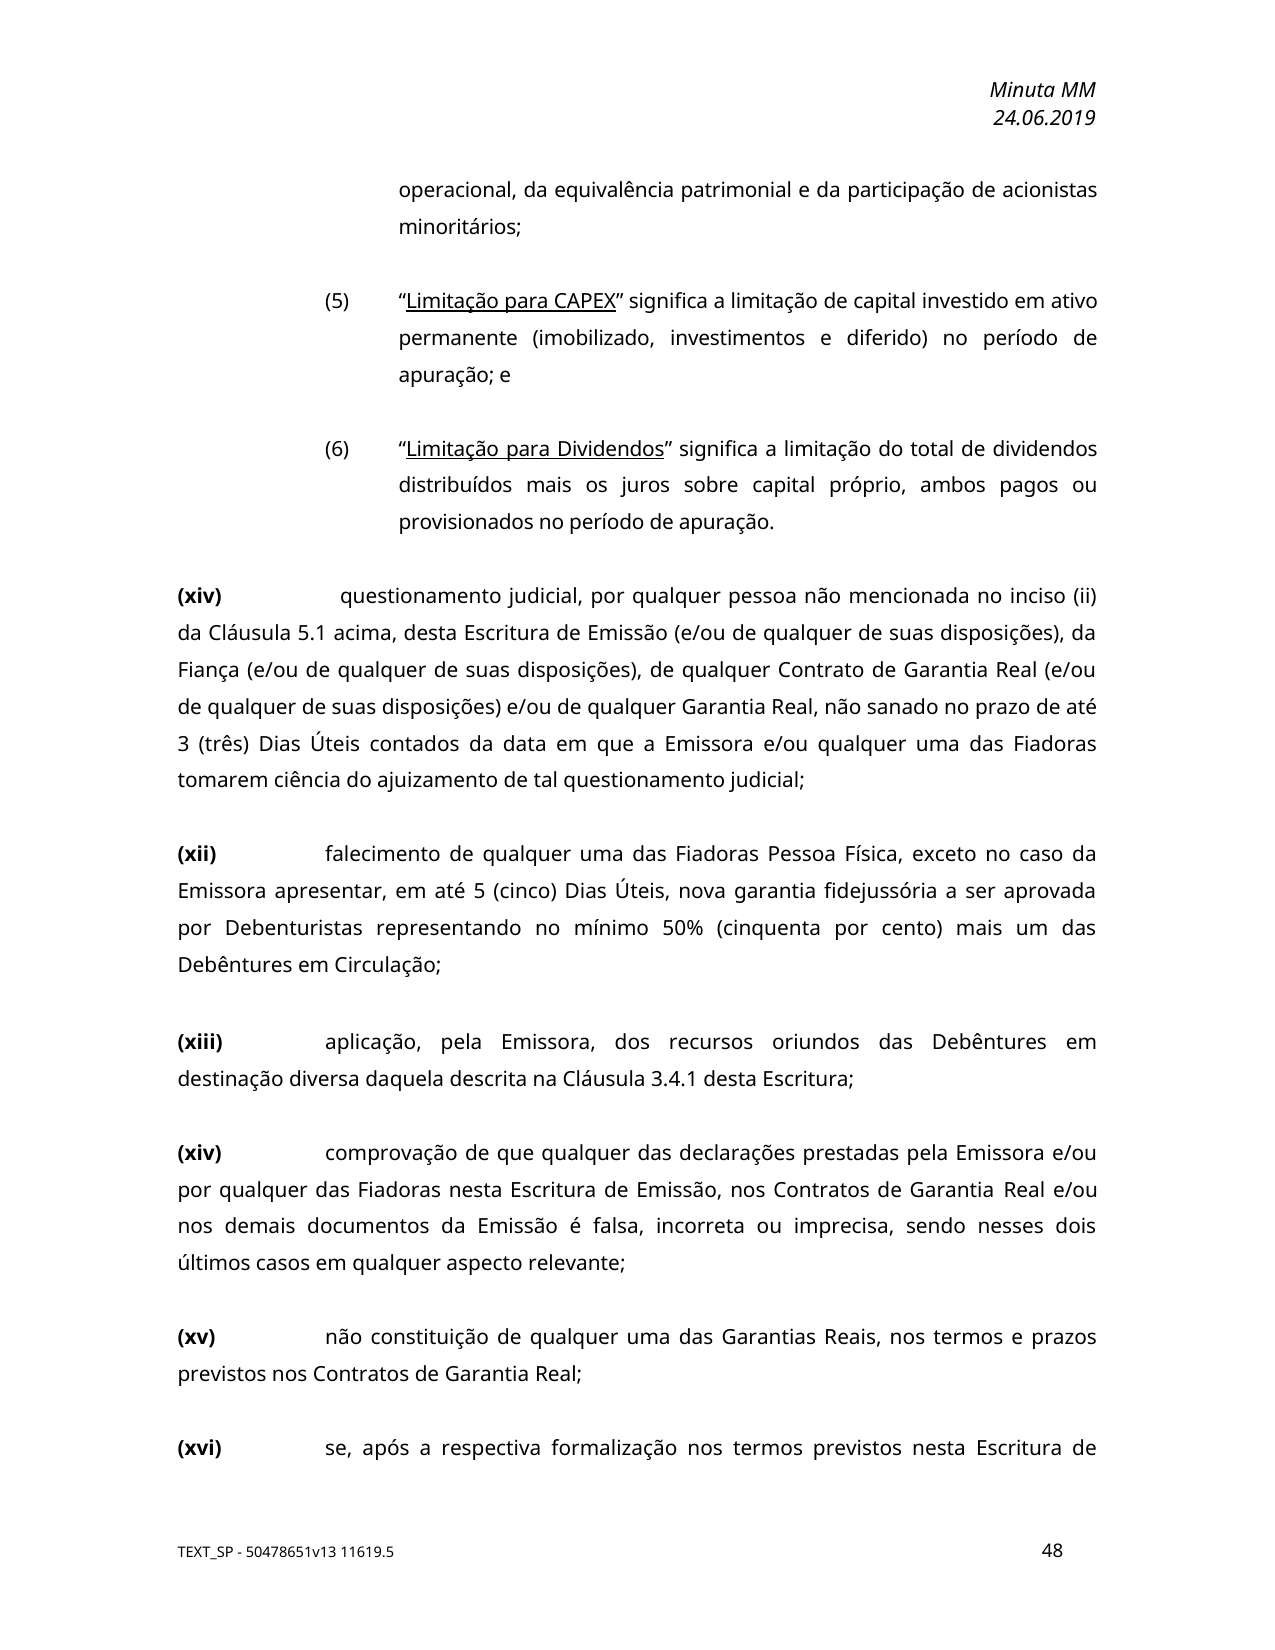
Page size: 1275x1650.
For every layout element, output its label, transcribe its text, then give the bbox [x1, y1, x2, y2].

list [325, 176, 1098, 241]
list questionamento judicial, por qualquer pessoa não mencionada no inciso (ii) da Cláusula 5.1 acima, desta Escritura de Emissão (e/ou de qualquer de suas disposições), da Fiança (e/ou de qualquer de suas disposições), de qualquer Contrato de Garantia Real (e/ou de qualquer de suas disposições) e/ou de qualquer Garantia Real, não sanado no prazo de até 3 (três) Dias Úteis contados da data em que a Emissora e/ou qualquer uma das Fiadoras tomarem ciência do ajuizamento de tal questionamento judicial; [177, 581, 1098, 794]
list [177, 1433, 1098, 1461]
list comprovação de que qualquer das declarações prestadas pela Emissora e/ou por qualquer das Fiadoras nesta Escritura de Emissão, nos Contratos de Garantia Real e/ou nos demais documentos da Emissão é falsa, incorreta ou imprecisa, sendo nesses dois últimos casos em qualquer aspecto relevante; [177, 1138, 1098, 1277]
list aplicação, pela Emissora, dos recursos oriundos das Debêntures em destinação diversa daquela descrita na Cláusula 3.4.1 desta Escritura; [177, 1027, 1098, 1092]
list não constituição de qualquer uma das Garantias Reais, nos termos e prazos previstos nos Contratos de Garantia Real; [177, 1322, 1098, 1387]
list falecimento de qualquer uma das Fiadoras Pessoa Física, exceto no caso da Emissora apresentar, em até 5 (cinco) Dias Úteis, nova garantia fidejussória a ser aprovada por Debenturistas representando no mínimo 50% (cinquenta por cento) mais um das Debêntures em Circulação; [177, 839, 1098, 978]
list “Limitação para Dividendos” significa a limitação do total de dividendos distribuídos mais os juros sobre capital próprio, ambos pagos ou provisionados no período de apuração. [325, 434, 1098, 536]
list “Limitação para CAPEX” significa a limitação de capital investido em ativo permanente (imobilizado, investimentos e diferido) no período de apuração; e [325, 286, 1098, 388]
